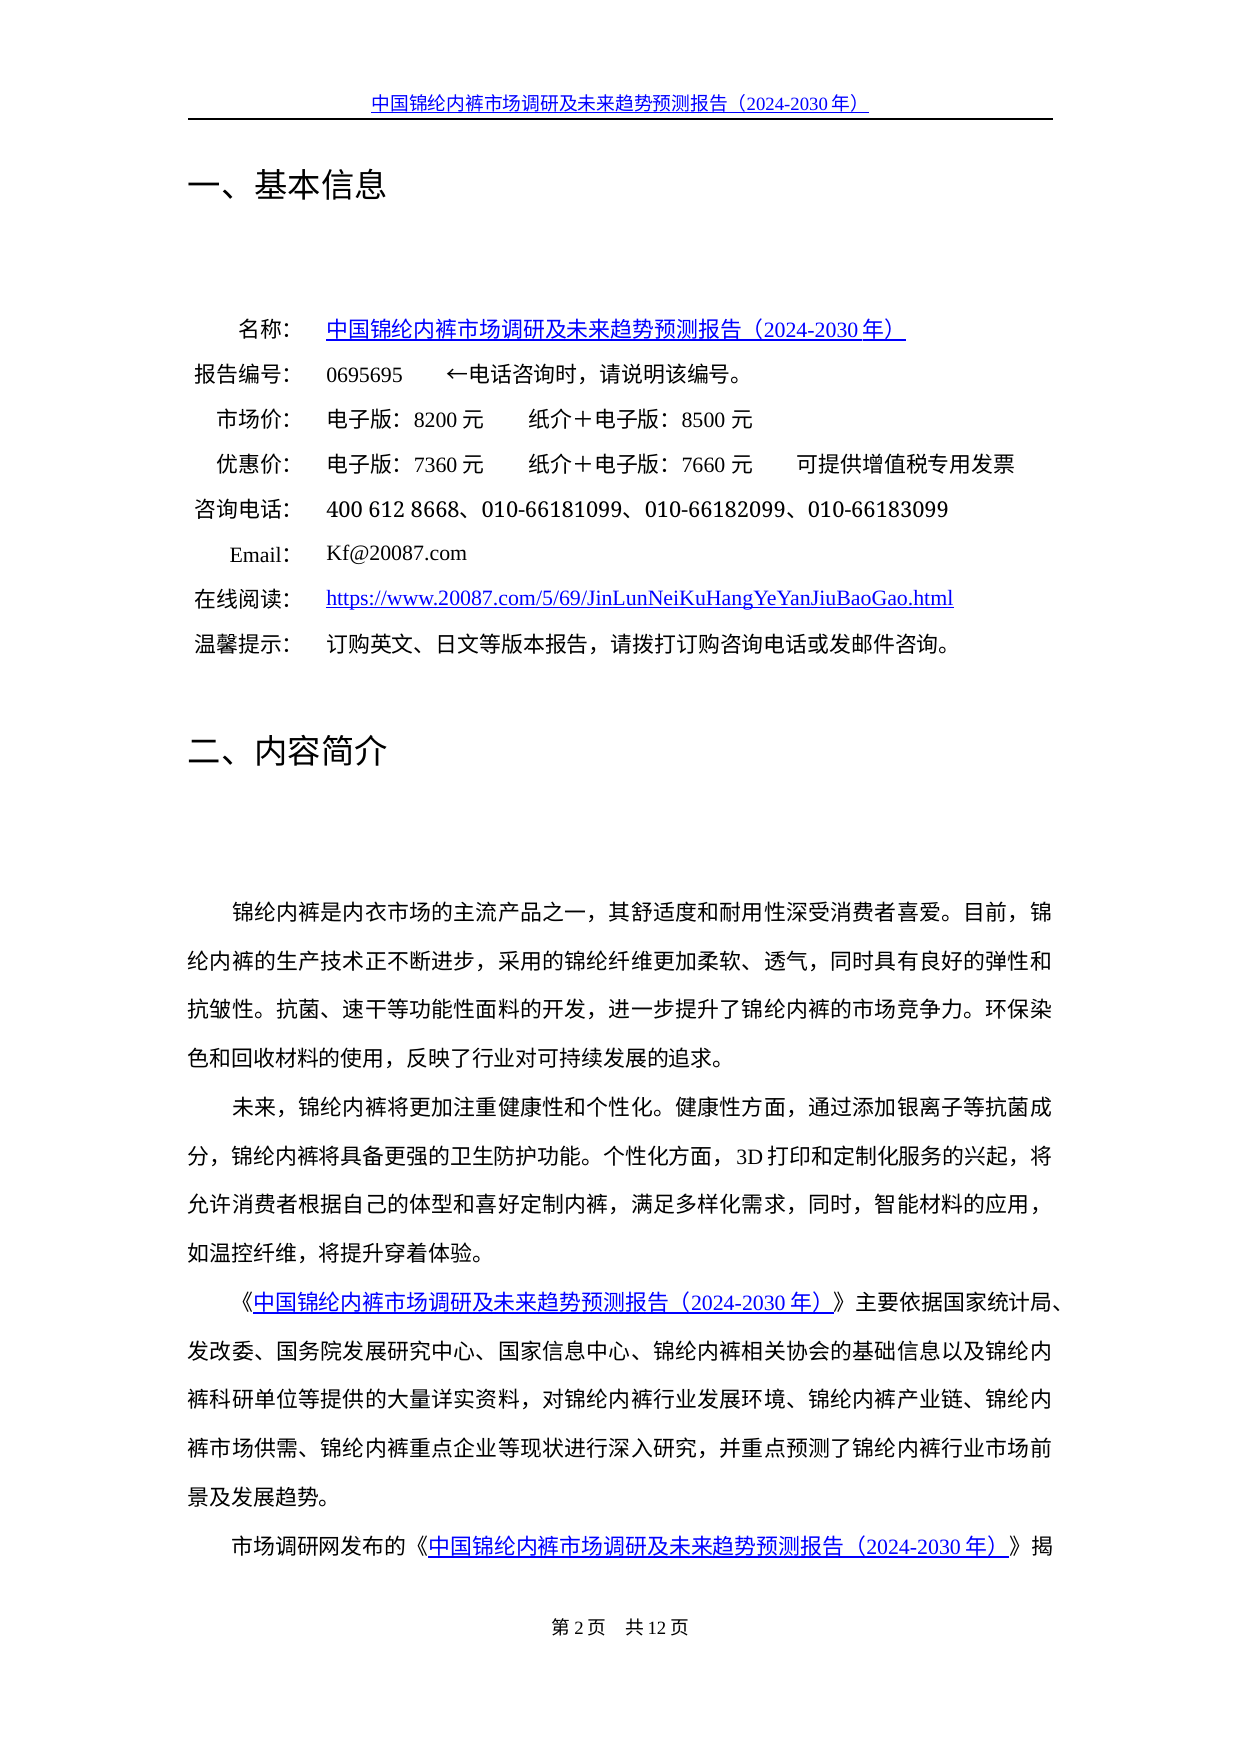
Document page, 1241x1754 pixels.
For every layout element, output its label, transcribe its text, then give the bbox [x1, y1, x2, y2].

table_cell 咨询电话： [167, 492, 315, 537]
table_cell 温馨提示： [167, 627, 315, 672]
title 一、基本信息 [187, 150, 1053, 215]
table_cell Email： [167, 537, 315, 582]
table_cell 电子版：7360 元 纸介＋电子版：7660 元 可提供增值税专用发票 [315, 447, 1073, 492]
table_cell 订购英文、日文等版本报告，请拨打订购咨询电话或发邮件咨询。 [315, 627, 1073, 672]
table_cell 在线阅读： [167, 582, 315, 627]
table_cell 报告编号： [167, 357, 315, 402]
title 二、内容简介 [187, 717, 1053, 782]
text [187, 894, 1053, 1561]
table_cell 0695695 ←电话咨询时，请说明该编号。 [315, 357, 1073, 402]
table_header 名称： [167, 312, 315, 357]
table_cell Kf@20087.com [315, 537, 1073, 582]
table_header 中国锦纶内裤市场调研及未来趋势预测报告（2024-2030年） [315, 312, 1073, 357]
table_cell 400 612 8668、010-66181099、010-66182099、010-66183099 [315, 492, 1073, 537]
table_cell 优惠价： [167, 447, 315, 492]
table_cell 电子版：8200 元 纸介＋电子版：8500 元 [315, 402, 1073, 447]
table_cell 市场价： [167, 402, 315, 447]
table_cell [315, 582, 1073, 627]
